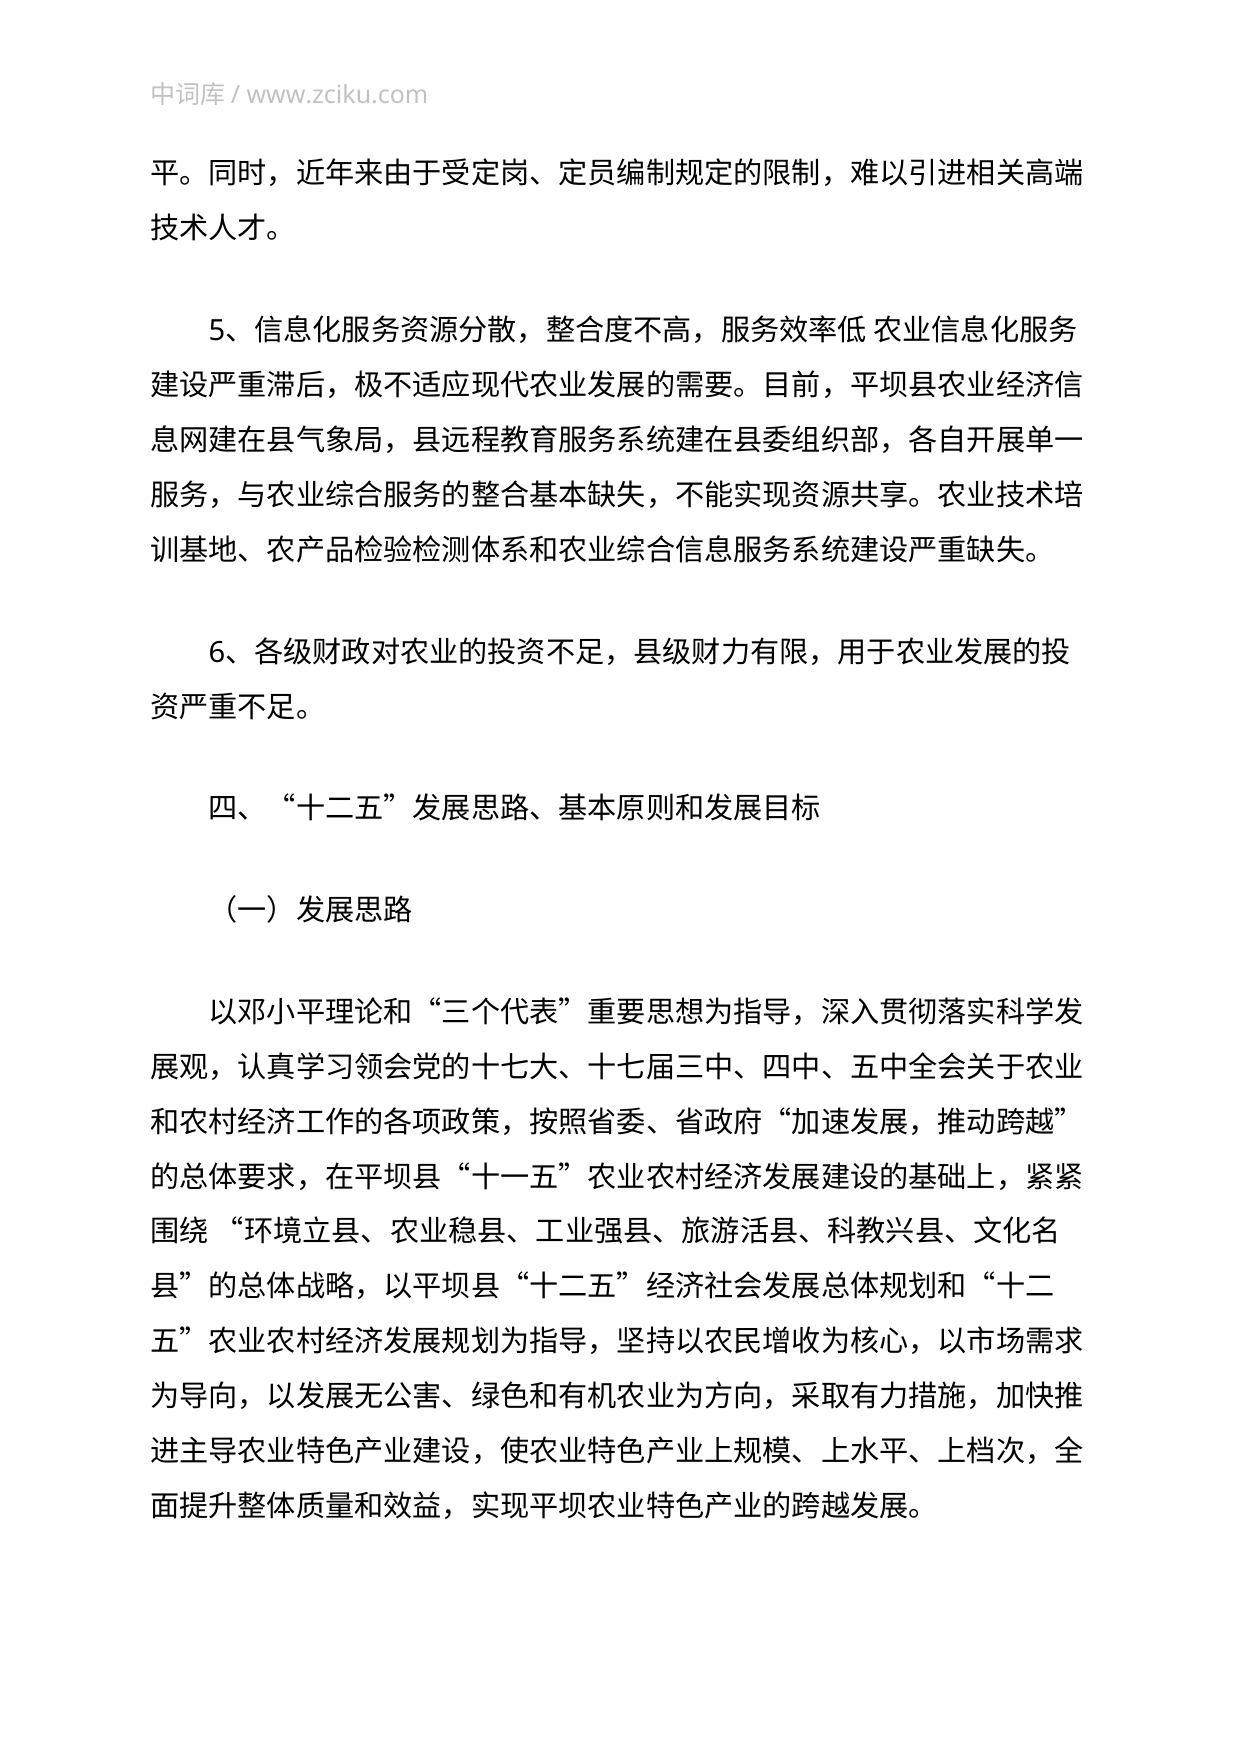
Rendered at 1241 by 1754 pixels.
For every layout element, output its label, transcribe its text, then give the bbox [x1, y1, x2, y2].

text 四、“十二五”发展思路、基本原则和发展目标 [150, 785, 1090, 827]
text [150, 150, 1090, 247]
text 以邓小平理论和“三个代表”重要思想为指导，深入贯彻落实科学发展观，认真学习领会党的十七大、十七届三中、四中、五中全会关于农业和农村经济工作的各项政策，按照省委、省政府“加速发展，推动跨越”的总体要求，在平坝县“十一五”农业农村经济发展建设的基础上，紧紧围绕 “环境立县、农业稳县、工业强县、旅游活县、科教兴县、文化名县”的总体战略，以平坝县“十二五”经济社会发展总体规划和“十二五”农业农村经济发展规划为指导，坚持以农民增收为核心，以市场需求为导向，以发展无公害、绿色和有机农业为方向，采取有力措施，加快推进主导农业特色产业建设，使农业特色产业上规模、上水平、上档次，全面提升整体质量和效益，实现平坝农业特色产业的跨越发展。 [150, 988, 1090, 1525]
text 5、信息化服务资源分散，整合度不高，服务效率低 农业信息化服务建设严重滞后，极不适应现代农业发展的需要。目前，平坝县农业经济信息网建在县气象局，县远程教育服务系统建在县委组织部，各自开展单一服务，与农业综合服务的整合基本缺失，不能实现资源共享。农业技术培训基地、农产品检验检测体系和农业综合信息服务系统建设严重缺失。 [150, 307, 1090, 569]
text （一）发展思路 [150, 887, 1090, 929]
text 6、各级财政对农业的投资不足，县级财力有限，用于农业发展的投资严重不足。 [150, 628, 1090, 725]
